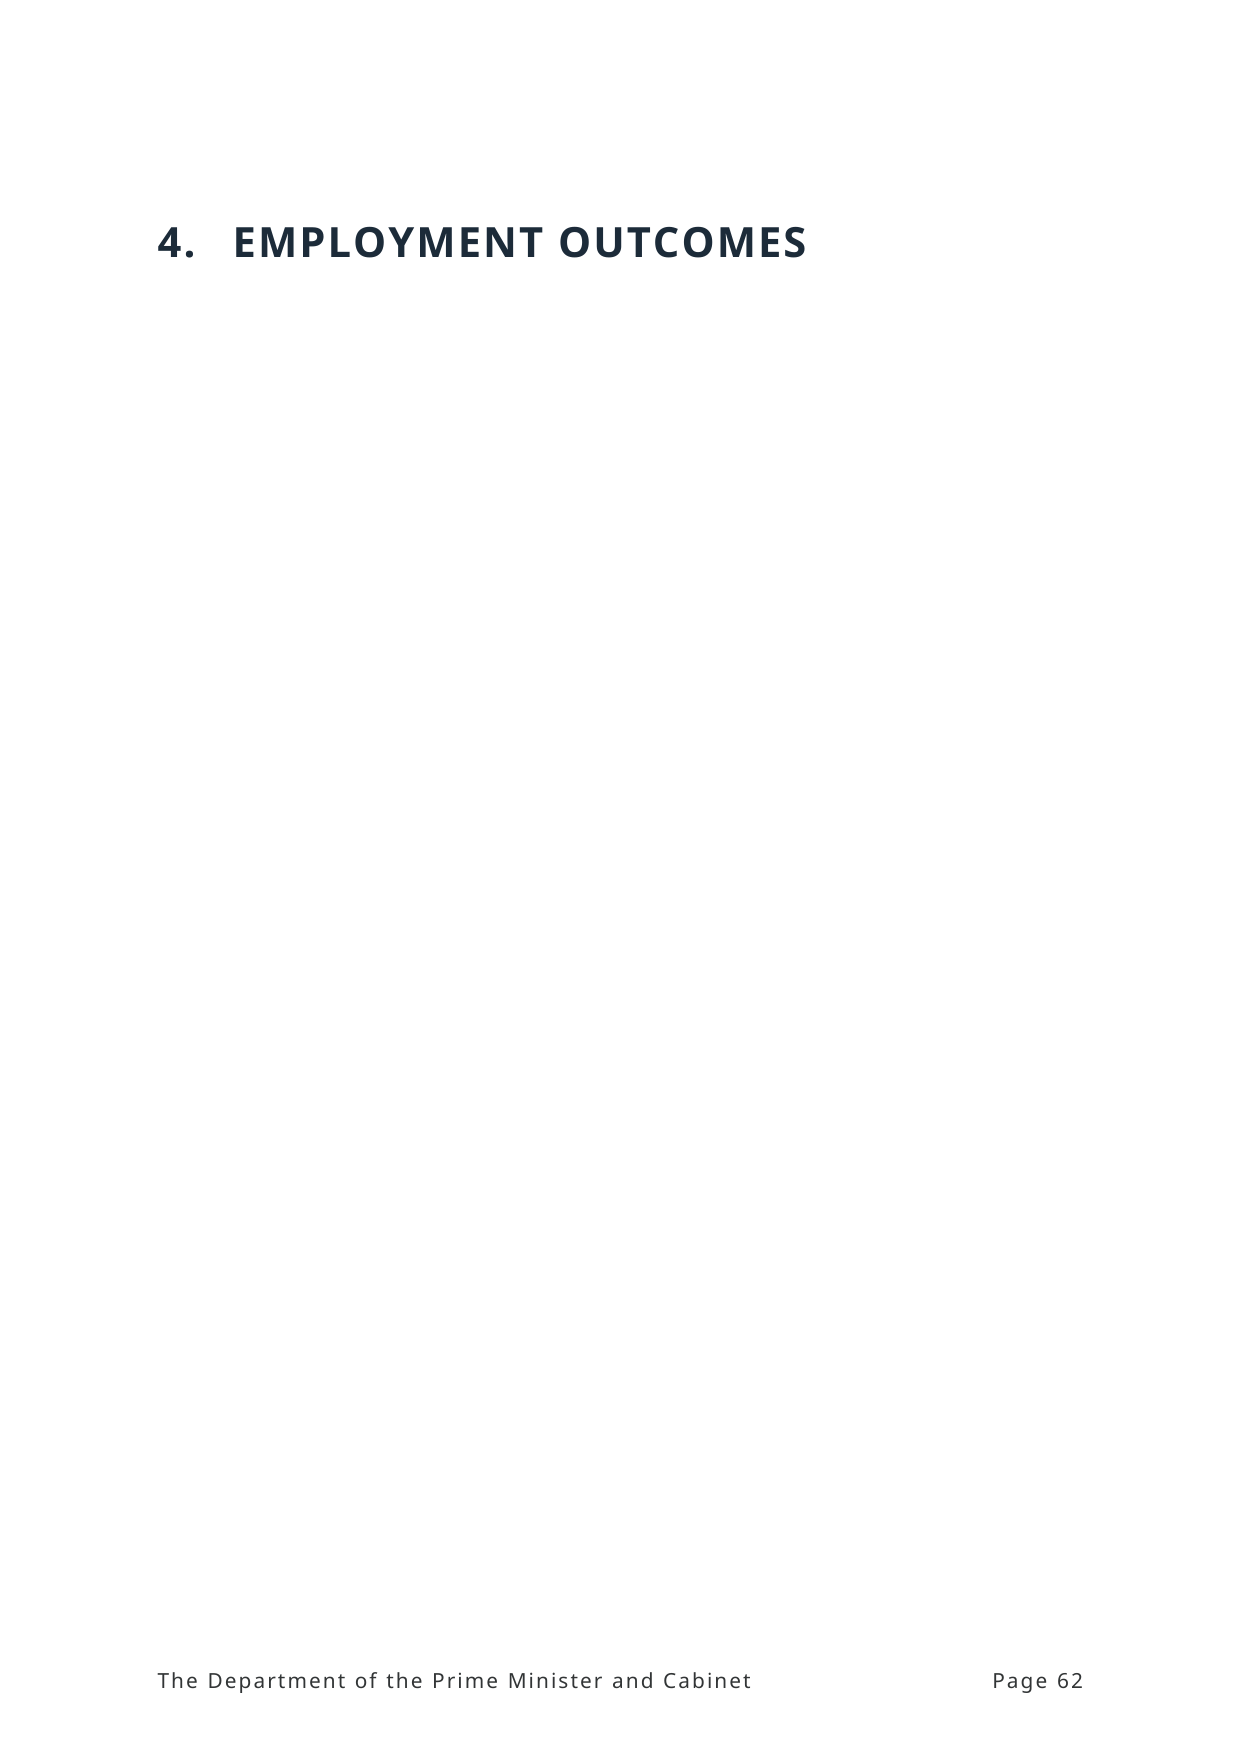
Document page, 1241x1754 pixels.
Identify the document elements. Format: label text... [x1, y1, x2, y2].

text Employment outcomes [157, 212, 1083, 269]
